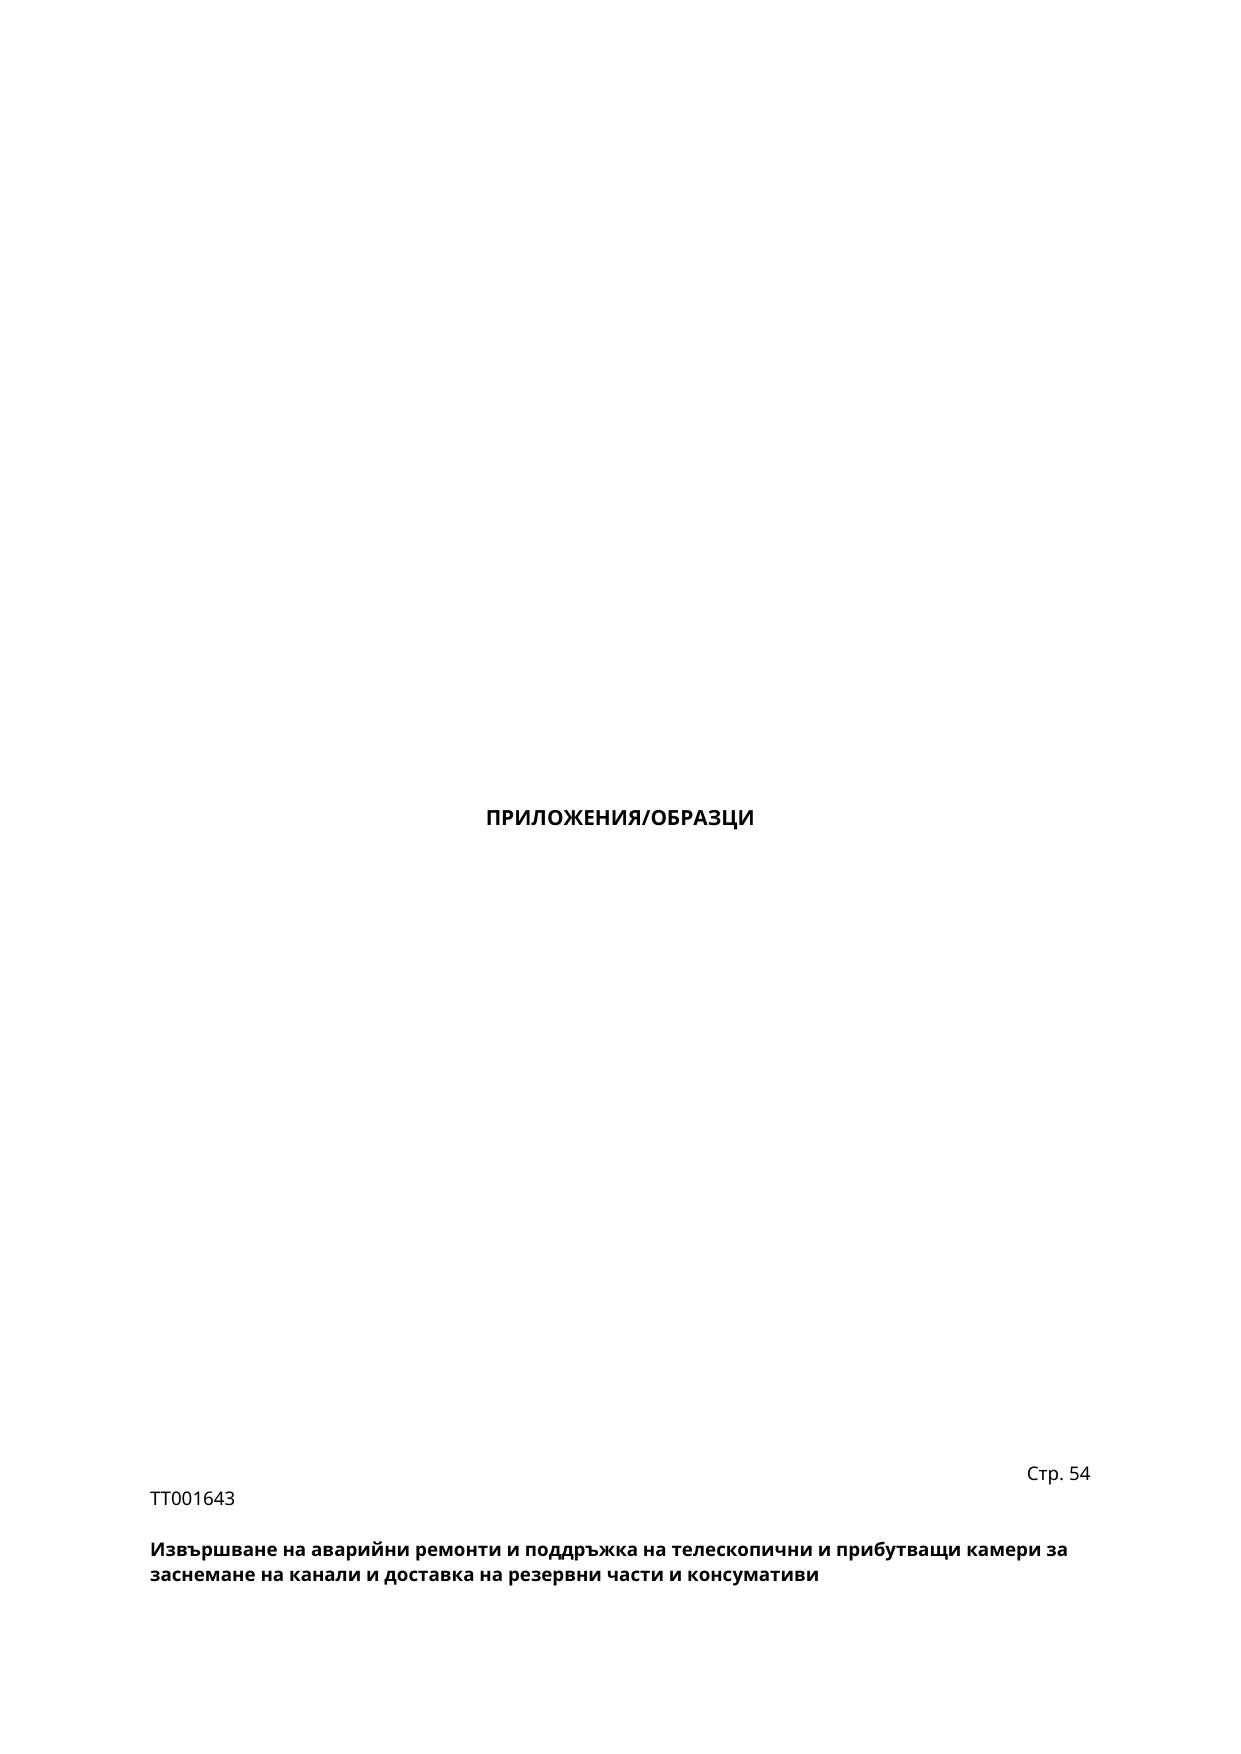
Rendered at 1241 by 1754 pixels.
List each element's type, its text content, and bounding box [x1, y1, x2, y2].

text ПРИЛОЖЕНИЯ/ОБРАЗЦИ [150, 803, 1090, 831]
